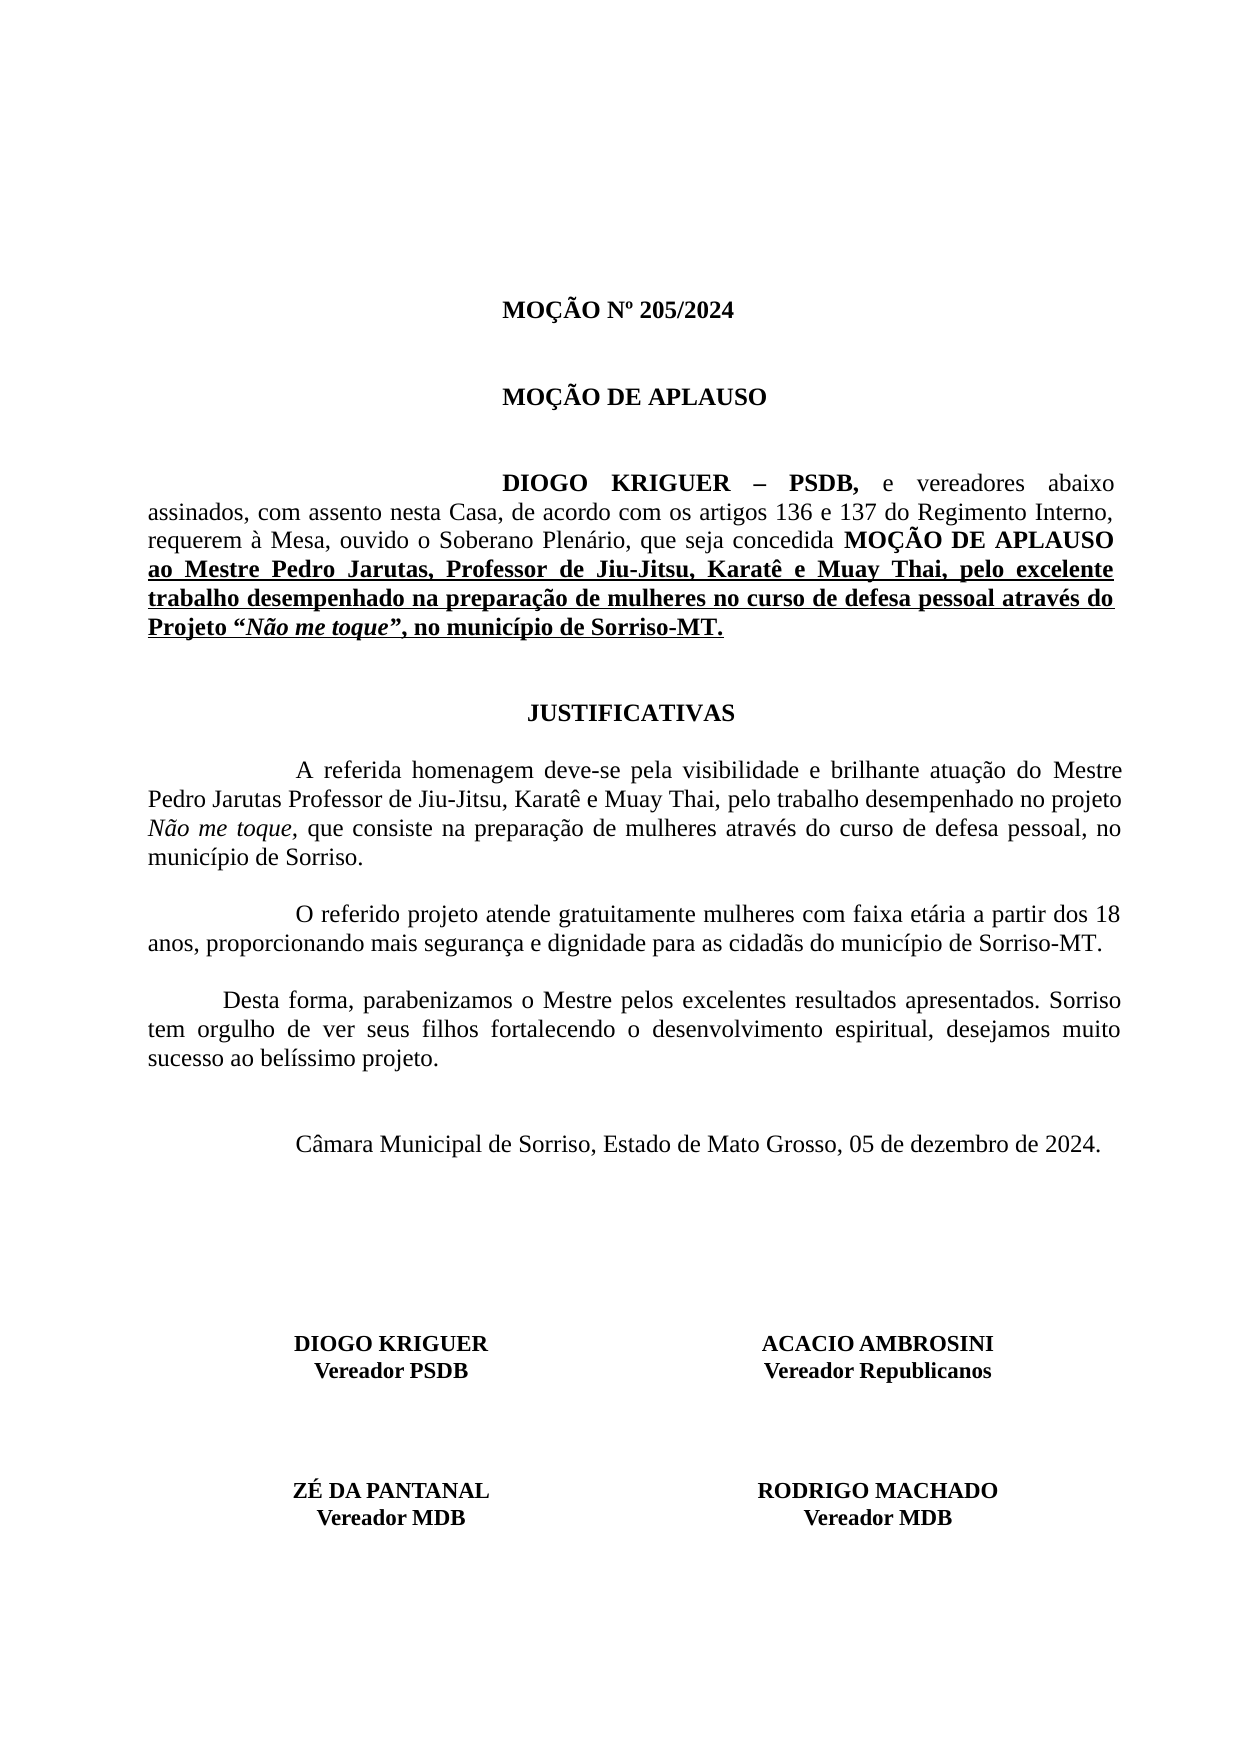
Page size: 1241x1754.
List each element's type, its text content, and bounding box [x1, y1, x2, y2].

text O referido projeto atende gratuitamente mulheres com faixa etária a partir dos 18 anos, proporcionando mais segurança e dignidade para as cidadãs do município de Sorriso-MT. [148, 899, 1122, 957]
table_cell RODRIGO MACHADO Vereador MDB [634, 1477, 1121, 1530]
table_header ACACIO AMBROSINI Vereador Republicanos [634, 1330, 1121, 1477]
text A referida homenagem deve-se pela visibilidade e brilhante atuação do Mestre Pedro Jarutas Professor de Jiu-Jitsu, Karatê e Muay Thai, pelo trabalho desempenhado no projeto Não me toque, que consiste na preparação de mulheres através do curso de defesa pessoal, no município de Sorriso. [148, 755, 1122, 870]
text Câmara Municipal de Sorriso, Estado de Mato Grosso, 05 de dezembro de 2024. [148, 1129, 1122, 1158]
title MOÇÃO Nº 205/2024 [148, 295, 1122, 324]
text Desta forma, parabenizamos o Mestre pelos excelentes resultados apresentados. Sorriso tem orgulho de ver seus filhos fortalecendo o desenvolvimento espiritual, desejamos muito sucesso ao belíssimo projeto. [148, 985, 1122, 1072]
table_header DIOGO KRIGUER Vereador PSDB [148, 1330, 634, 1477]
table_cell ZÉ DA PANTANAL Vereador MDB [148, 1477, 634, 1530]
text JUSTIFICATIVAS [148, 698, 1114, 727]
text DIOGO KRIGUER – PSDB, e vereadores abaixo assinados, com assento nesta Casa, de acordo com os artigos 136 e 137 do Regimento Interno, requerem à Mesa, ouvido o Soberano Plenário, que seja concedida MOÇÃO DE APLAUSO ao Mestre Pedro Jarutas, Professor de Jiu-Jitsu, Karatê e Muay Thai, pelo excelente trabalho desempenhado na preparação de mulheres no curso de defesa pessoal através do Projeto “Não me toque”, no município de Sorriso-MT. [148, 468, 1114, 579]
text DIOGO KRIGUER – PSDB, e vereadores abaixo assinados, com assento nesta Casa, de acordo com os artigos 136 e 137 do Regimento Interno, requerem à Mesa, ouvido o Soberano Plenário, que seja concedida MOÇÃO DE APLAUSO ao Mestre Pedro Jarutas, Professor de Jiu-Jitsu, Karatê e Muay Thai, pelo excelente trabalho desempenhado na preparação de mulheres no curso de defesa pessoal através do Projeto “Não me toque”, no município de Sorriso-MT. [148, 609, 1114, 640]
title MOÇÃO DE APLAUSO [148, 382, 1122, 410]
